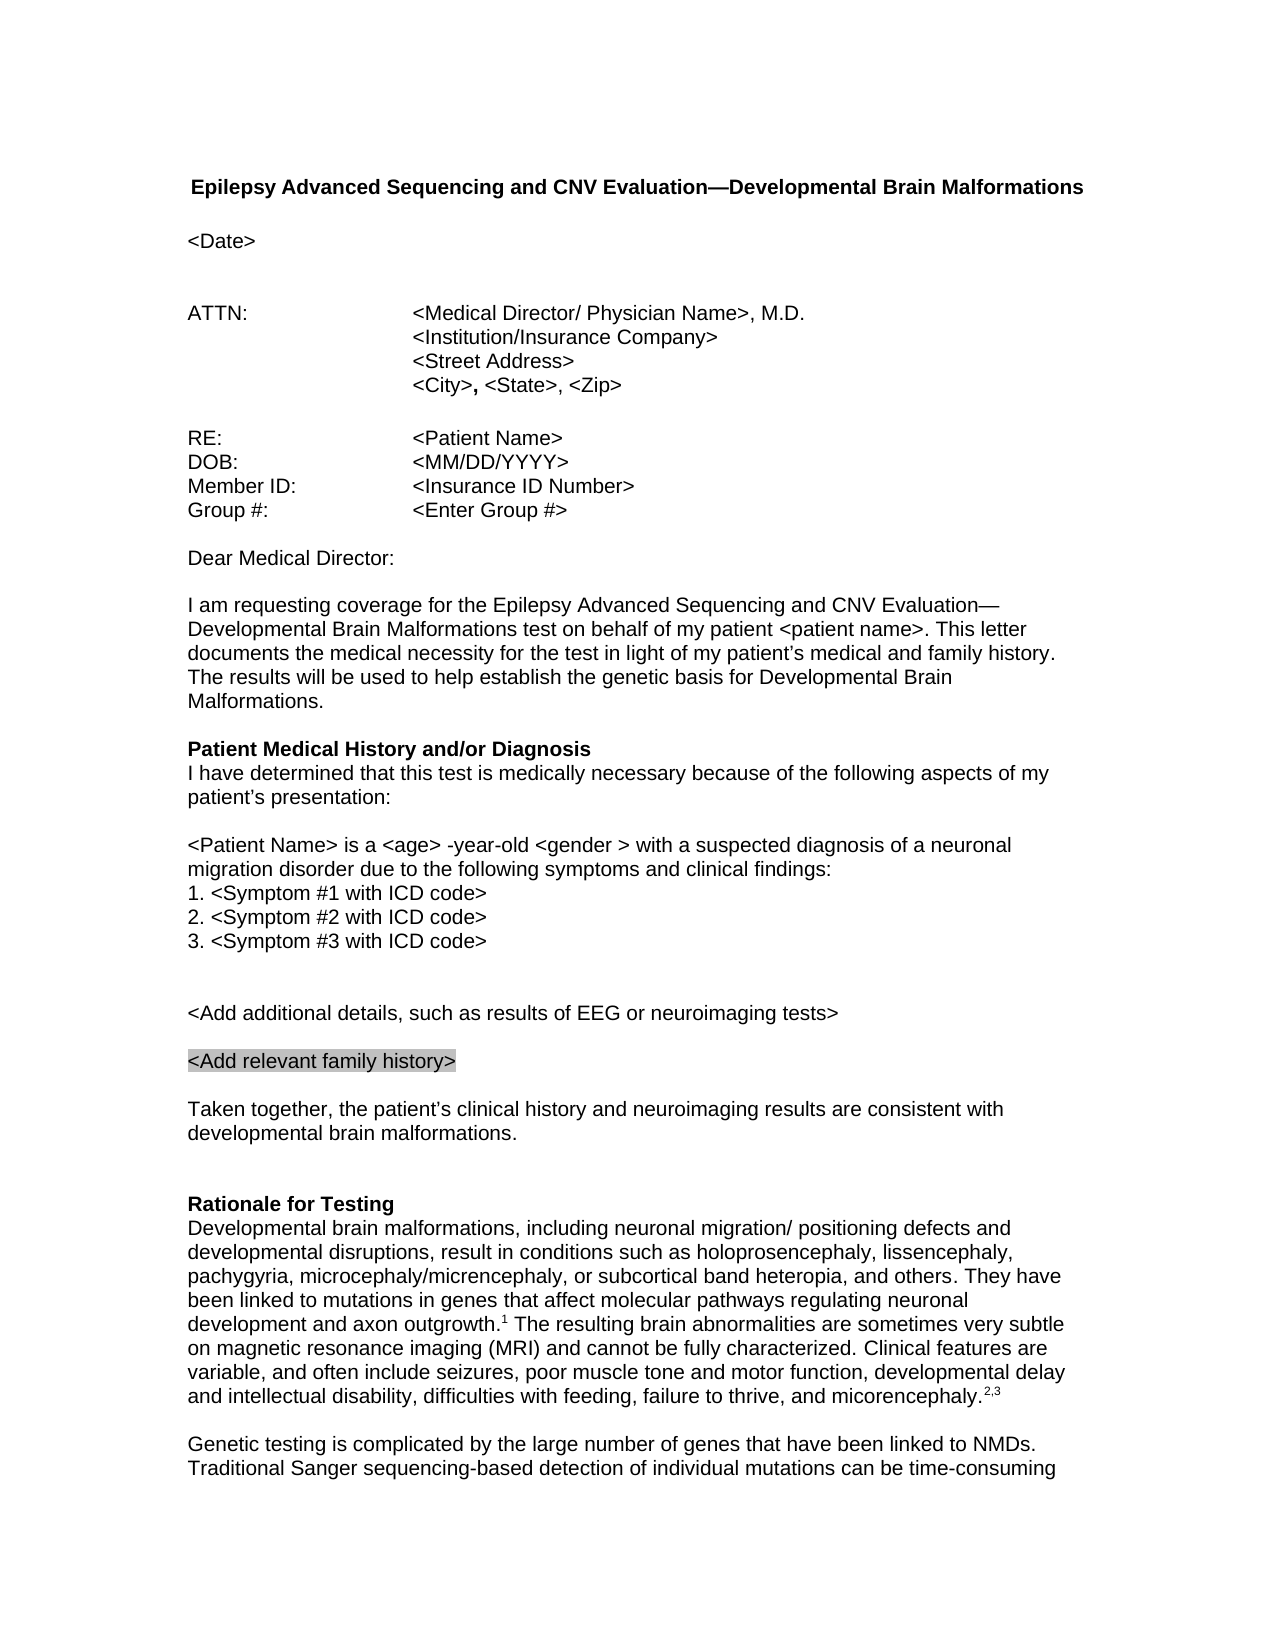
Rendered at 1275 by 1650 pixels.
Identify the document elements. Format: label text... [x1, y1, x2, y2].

text 3. <Symptom #3 with ICD code> [187, 929, 1087, 953]
text <Institution/Insurance Company> [187, 325, 1087, 349]
text 1. <Symptom #1 with ICD code> [187, 881, 1087, 905]
text <Date> [187, 229, 1087, 253]
text Group #: <Enter Group #> [187, 497, 1087, 521]
text <Add additional details, such as results of EEG or neuroimaging tests> [187, 1001, 1087, 1024]
text I am requesting coverage for the Epilepsy Advanced Sequencing and CNV Evaluation—Developmental Brain Malformations test on behalf of my patient <patient name>. This letter documents the medical necessity for the test in light of my patient’s medical and family history. The results will be used to help establish the genetic basis for Developmental Brain Malformations. [187, 593, 1087, 713]
text 2. <Symptom #2 with ICD code> [187, 905, 1087, 929]
text <Street Address> [337, 349, 1087, 373]
text Developmental brain malformations, including neuronal migration/ positioning defects and developmental disruptions, result in conditions such as holoprosencephaly, lissencephaly, pachygyria, microcephaly/micrencephaly, or subcortical band heteropia, and others. They have been linked to mutations in genes that affect molecular pathways regulating neuronal development and axon outgrowth.1 The resulting brain abnormalities are sometimes very subtle on magnetic resonance imaging (MRI) and cannot be fully characterized. Clinical features are variable, and often include seizures, poor muscle tone and motor function, developmental delay and intellectual disability, difficulties with feeding, failure to thrive, and micorencephaly.2,3 [187, 1216, 1087, 1408]
text Patient Medical History and/or Diagnosis [187, 737, 1087, 761]
text <Add relevant family history> [187, 1048, 1087, 1072]
text I have determined that this test is medically necessary because of the following aspects of my patient’s presentation: [187, 761, 1087, 809]
text Taken together, the patient’s clinical history and neuroimaging results are consistent with developmental brain malformations. [187, 1096, 1087, 1144]
title Epilepsy Advanced Sequencing and CNV Evaluation—Developmental Brain Malformations [187, 175, 1087, 199]
text RE: <Patient Name> [187, 426, 1087, 449]
text <City>, <State>, <Zip> [187, 373, 1087, 397]
text <Patient Name> is a <age> -year-old <gender > with a suspected diagnosis of a neuronal migration disorder due to the following symptoms and clinical findings: [187, 833, 1087, 881]
text DOB: <MM/DD/YYYY> [187, 449, 1087, 473]
text Dear Medical Director: [187, 545, 1087, 569]
text Rationale for Testing [187, 1192, 1087, 1216]
text Member ID: <Insurance ID Number> [187, 473, 1087, 497]
text ATTN: <Medical Director/ Physician Name>, M.D. [187, 301, 1087, 325]
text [187, 1432, 1087, 1480]
